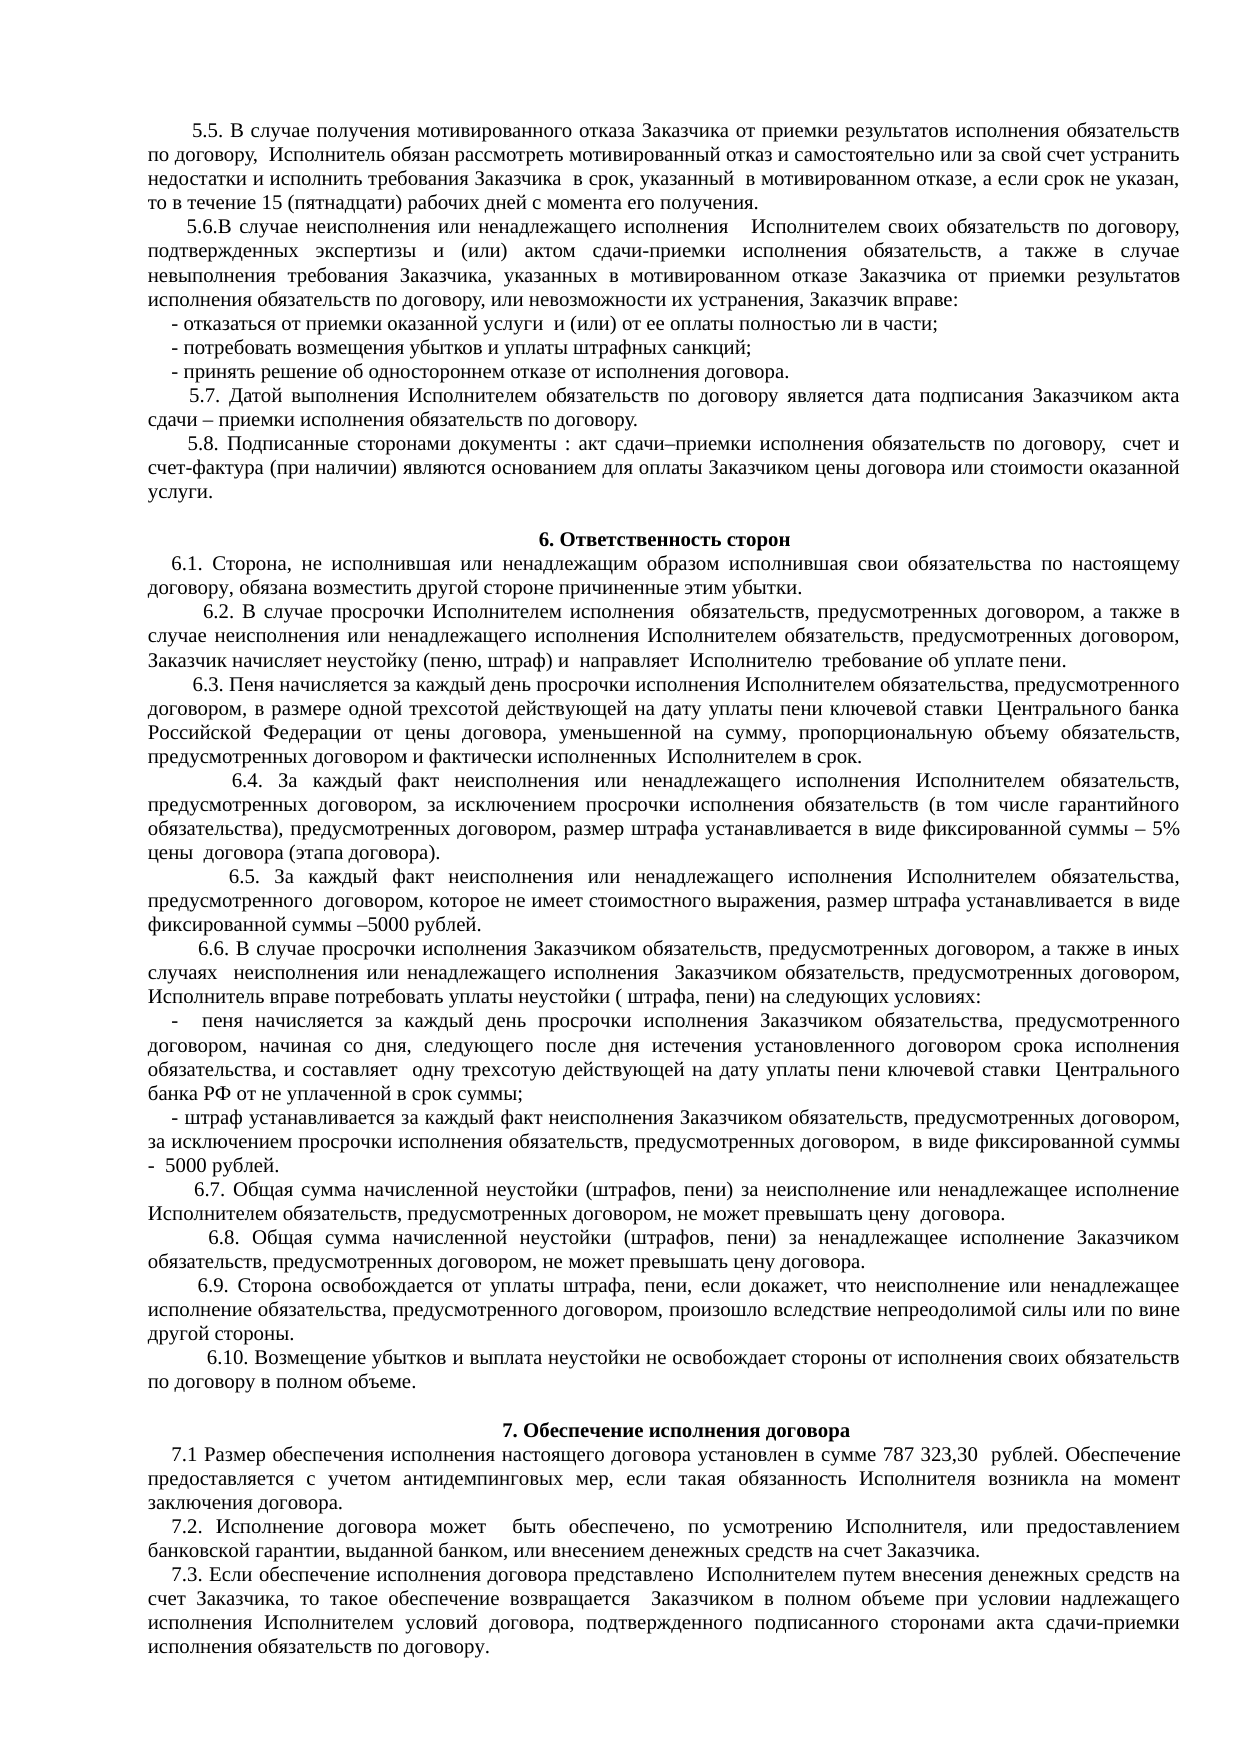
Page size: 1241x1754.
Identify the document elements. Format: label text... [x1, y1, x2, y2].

text 7.1 Размер обеспечения исполнения настоящего договора установлен в сумме 787 323,30 рублей. Обеспечение предоставляется с учетом антидемпинговых мер, если такая обязанность Исполнителя возникла на момент заключения договора. [148, 1442, 1181, 1514]
text 7.2. Исполнение договора может быть обеспечено, по усмотрению Исполнителя, или предоставлением банковской гарантии, выданной банком, или внесением денежных средств на счет Заказчика. [148, 1514, 1181, 1562]
text 5.6.В случае неисполнения или ненадлежащего исполнения Исполнителем своих обязательств по договору, подтвержденных экспертизы и (или) актом сдачи-приемки исполнения обязательств, а также в случае невыполнения требования Заказчика, указанных в мотивированном отказе Заказчика от приемки результатов исполнения обязательств по договору, или невозможности их устранения, Заказчик вправе: [148, 214, 1181, 311]
text - потребовать возмещения убытков и уплаты штрафных санкций; [148, 335, 1181, 359]
text - пеня начисляется за каждый день просрочки исполнения Заказчиком обязательства, предусмотренного договором, начиная со дня, следующего после дня истечения установленного договором срока исполнения обязательства, и составляет одну трехсотую действующей на дату уплаты пени ключевой ставки Центрального банка РФ от не уплаченной в срок суммы; [148, 1008, 1181, 1105]
text 7.3. Если обеспечение исполнения договора представлено Исполнителем путем внесения денежных средств на счет Заказчика, то такое обеспечение возвращается Заказчиком в полном объеме при условии надлежащего исполнения Исполнителем условий договора, подтвержденного подписанного сторонами акта сдачи-приемки исполнения обязательств по договору. [148, 1562, 1181, 1658]
text 6.7. Общая сумма начисленной неустойки (штрафов, пени) за неисполнение или ненадлежащее исполнение Исполнителем обязательств, предусмотренных договором, не может превышать цену договора. [148, 1177, 1181, 1225]
text 6.6. В случае просрочки исполнения Заказчиком обязательств, предусмотренных договором, а также в иных случаях неисполнения или ненадлежащего исполнения Заказчиком обязательств, предусмотренных договором, Исполнитель вправе потребовать уплаты неустойки ( штрафа, пени) на следующих условиях: [148, 936, 1181, 1008]
text 6.4. За каждый факт неисполнения или ненадлежащего исполнения Исполнителем обязательств, предусмотренных договором, за исключением просрочки исполнения обязательств (в том числе гарантийного обязательства), предусмотренных договором, размер штрафа устанавливается в виде фиксированной суммы – 5% цены договора (этапа договора). [148, 768, 1181, 864]
text 6.3. Пеня начисляется за каждый день просрочки исполнения Исполнителем обязательства, предусмотренного договором, в размере одной трехсотой действующей на дату уплаты пени ключевой ставки Центрального банка Российской Федерации от цены договора, уменьшенной на сумму, пропорциональную объему обязательств, предусмотренных договором и фактически исполненных Исполнителем в срок. [148, 672, 1181, 768]
text 5.8. Подписанные сторонами документы : акт сдачи–приемки исполнения обязательств по договору, счет и счет-фактура (при наличии) являются основанием для оплаты Заказчиком цены договора или стоимости оказанной услуги. [148, 431, 1181, 503]
text - принять решение об одностороннем отказе от исполнения договора. [148, 359, 1181, 383]
text 6.1. Сторона, не исполнившая или ненадлежащим образом исполнившая свои обязательства по настоящему договору, обязана возместить другой стороне причиненные этим убытки. [148, 551, 1181, 599]
text 6. Ответственность сторон [148, 527, 1181, 551]
text 6.2. В случае просрочки Исполнителем исполнения обязательств, предусмотренных договором, а также в случае неисполнения или ненадлежащего исполнения Исполнителем обязательств, предусмотренных договором, Заказчик начисляет неустойку (пеню, штраф) и направляет Исполнителю требование об уплате пени. [148, 599, 1181, 672]
text - штраф устанавливается за каждый факт неисполнения Заказчиком обязательств, предусмотренных договором, за исключением просрочки исполнения обязательств, предусмотренных договором, в виде фиксированной суммы - 5000 рублей. [148, 1105, 1181, 1177]
text 6.8. Общая сумма начисленной неустойки (штрафов, пени) за ненадлежащее исполнение Заказчиком обязательств, предусмотренных договором, не может превышать цену договора. [148, 1225, 1181, 1273]
text 6.9. Сторона освобождается от уплаты штрафа, пени, если докажет, что неисполнение или ненадлежащее исполнение обязательства, предусмотренного договором, произошло вследствие непреодолимой силы или по вине другой стороны. [148, 1273, 1181, 1345]
text 6.5. За каждый факт неисполнения или ненадлежащего исполнения Исполнителем обязательства, предусмотренного договором, которое не имеет стоимостного выражения, размер штрафа устанавливается в виде фиксированной суммы –5000 рублей. [148, 864, 1181, 936]
text 5.7. Датой выполнения Исполнителем обязательств по договору является дата подписания Заказчиком акта сдачи – приемки исполнения обязательств по договору. [148, 383, 1181, 431]
text - отказаться от приемки оказанной услуги и (или) от ее оплаты полностью ли в части; [148, 311, 1181, 335]
text 7. Обеспечение исполнения договора [148, 1417, 1181, 1442]
text 5.5. В случае получения мотивированного отказа Заказчика от приемки результатов исполнения обязательств по договору, Исполнитель обязан рассмотреть мотивированный отказ и самостоятельно или за свой счет устранить недостатки и исполнить требования Заказчика в срок, указанный в мотивированном отказе, а если срок не указан, то в течение 15 (пятнадцати) рабочих дней с момента его получения. [148, 118, 1181, 214]
text 6.10. Возмещение убытков и выплата неустойки не освобождает стороны от исполнения своих обязательств по договору в полном объеме. [148, 1345, 1181, 1393]
